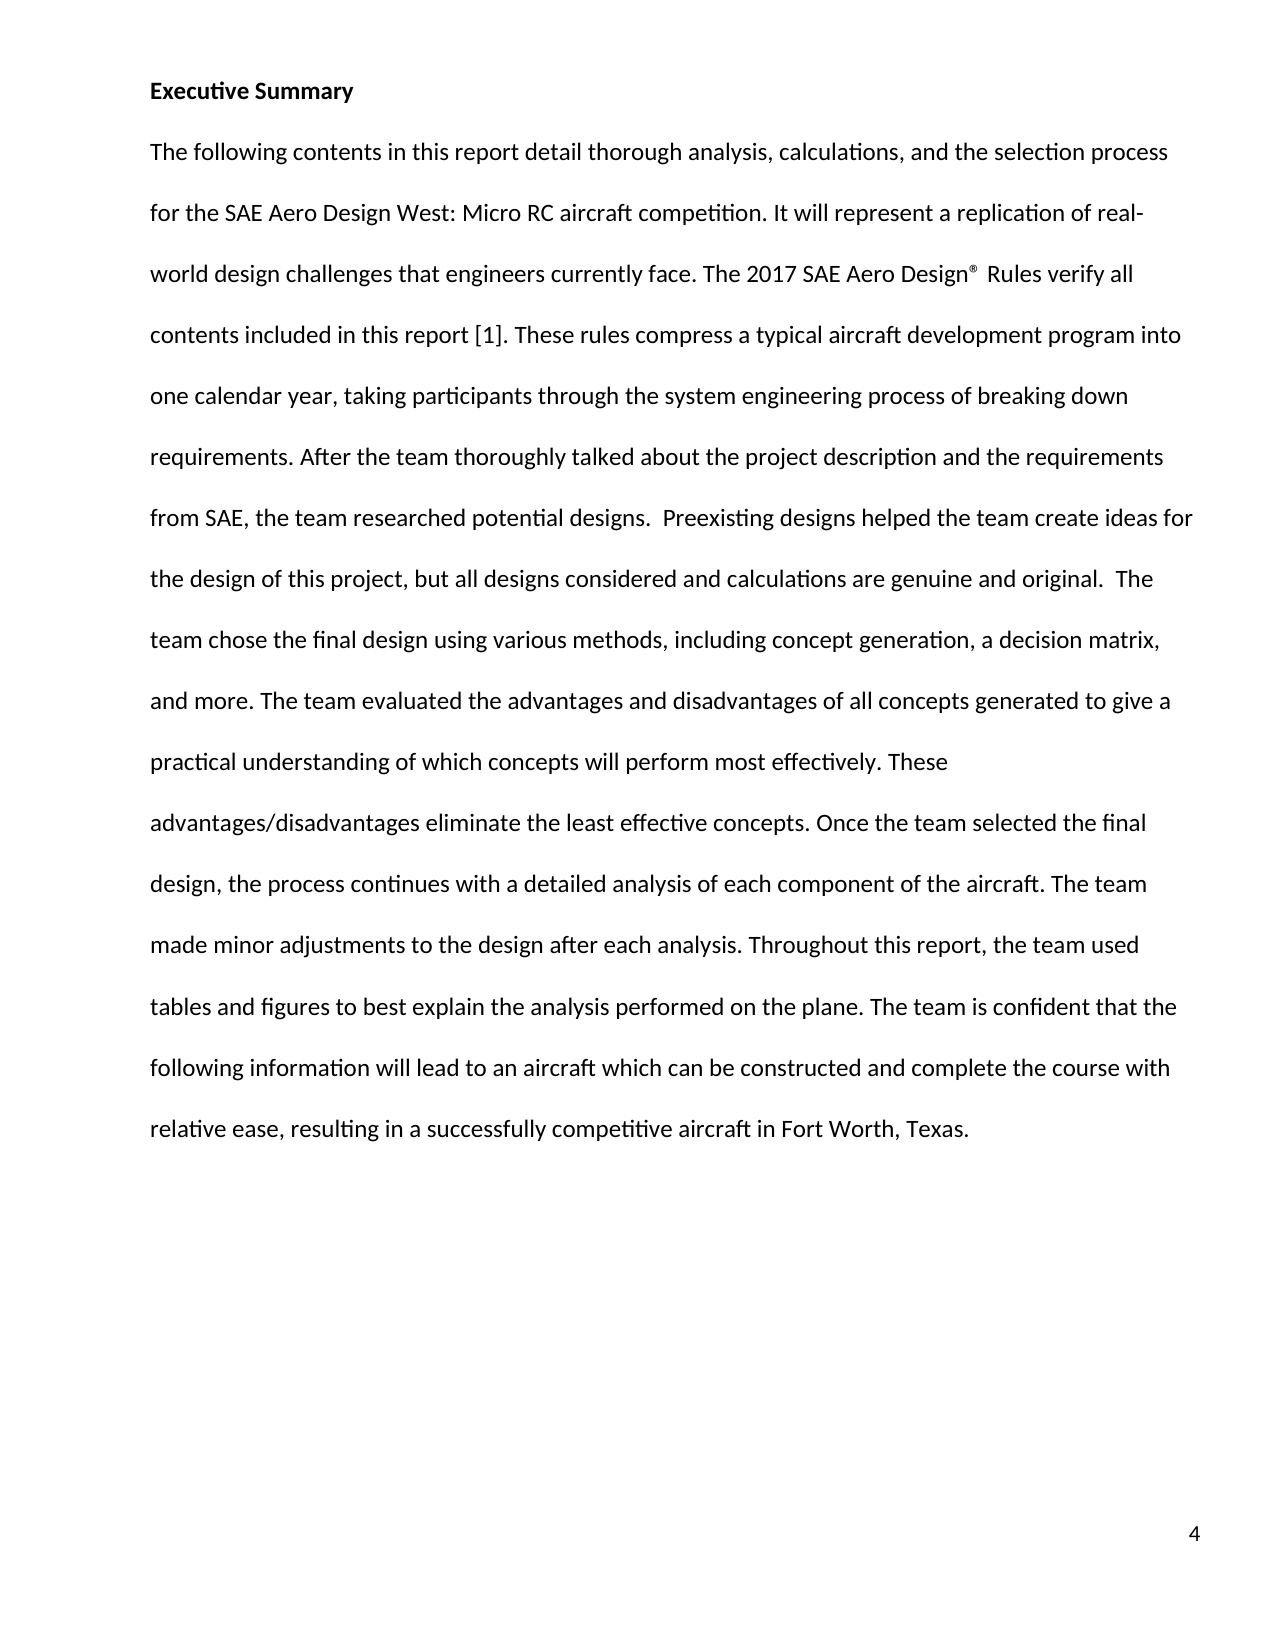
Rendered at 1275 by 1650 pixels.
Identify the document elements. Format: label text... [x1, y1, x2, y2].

text The following contents in this report detail thorough analysis, calculations, and the selection process for the SAE Aero Design West: Micro RC aircraft competition. It will represent a replication of real-world design challenges that engineers currently face. The 2017 SAE Aero Design® Rules verify all contents included in this report [1]. These rules compress a typical aircraft development program into one calendar year, taking participants through the system engineering process of breaking down requirements. After the team thoroughly talked about the project description and the requirements from SAE, the team researched potential designs. Preexisting designs helped the team create ideas for the design of this project, but all designs considered and calculations are genuine and original. The team chose the final design using various methods, including concept generation, a decision matrix, and more. The team evaluated the advantages and disadvantages of all concepts generated to give a practical understanding of which concepts will perform most effectively. These advantages/disadvantages eliminate the least effective concepts. Once the team selected the final design, the process continues with a detailed analysis of each component of the aircraft. The team made minor adjustments to the design after each analysis. Throughout this report, the team used tables and figures to best explain the analysis performed on the plane. The team is confident that the following information will lead to an aircraft which can be constructed and complete the course with relative ease, resulting in a successfully competitive aircraft in Fort Worth, Texas. [150, 136, 1200, 1143]
subtitle Executive Summary [150, 75, 1200, 106]
